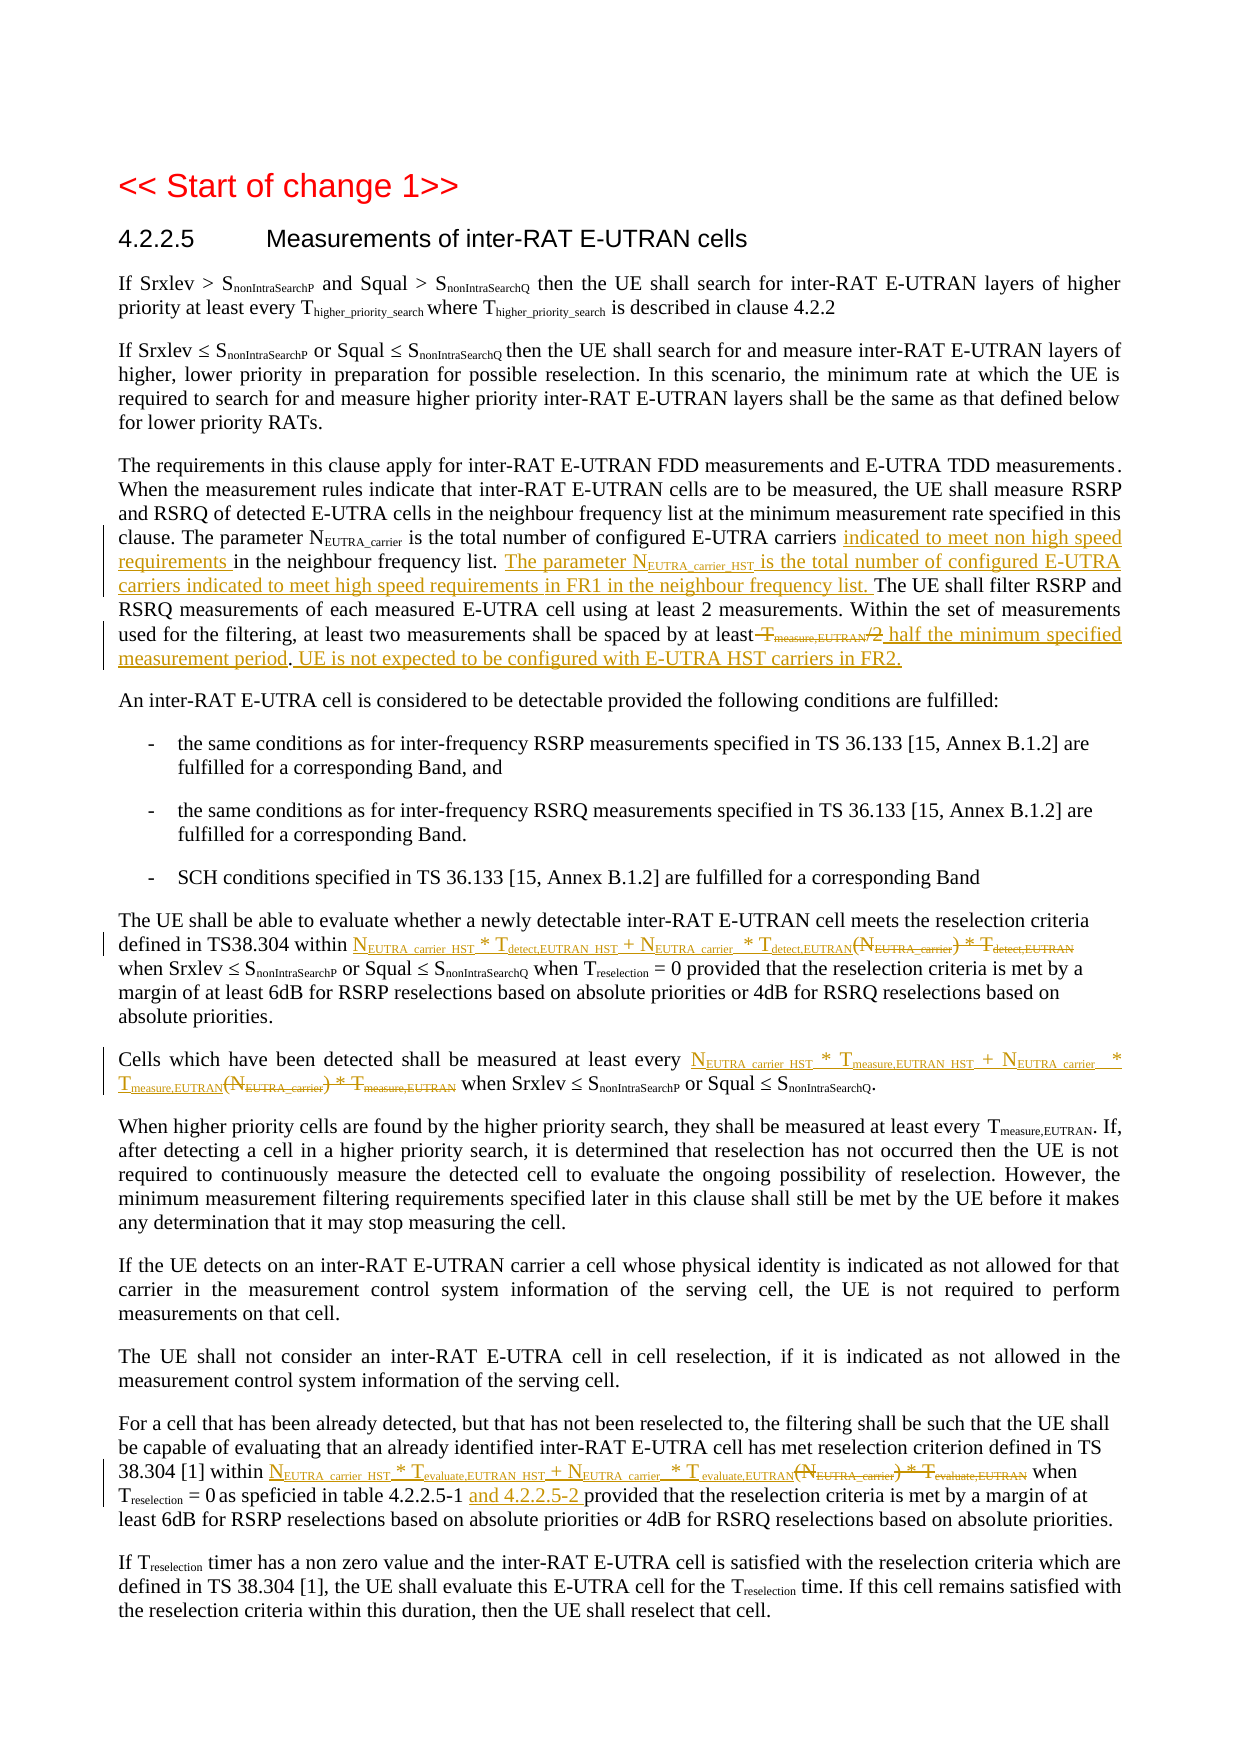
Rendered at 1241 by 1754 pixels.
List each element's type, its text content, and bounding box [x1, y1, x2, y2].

text - the same conditions as for inter-frequency RSRQ measurements specified in TS 36.133 [15, Annex B.1.2] are fulfilled for a corresponding Band. [148, 798, 1122, 846]
text If Treselection timer has a non zero value and the inter-RAT E-UTRA cell is satisfied with the reselection criteria which are defined in TS 38.304 [1], the UE shall evaluate this E-UTRA cell for the Treselection time. If this cell remains satisfied with the reselection criteria within this duration, then the UE shall reselect that cell. [118, 1549, 1122, 1622]
text - the same conditions as for inter-frequency RSRP measurements specified in TS 36.133 [15, Annex B.1.2] are fulfilled for a corresponding Band, and [148, 731, 1122, 779]
subtitle 4.2.2.5 Measurements of inter-RAT E-UTRAN cells [118, 224, 1122, 252]
text The UE shall be able to evaluate whether a newly detectable inter-RAT E-UTRAN cell meets the reselection criteria defined in TS38.304 within when Srxlev ≤ SnonIntraSearchP or Squal ≤ SnonIntraSearchQ when Treselection = 0 provided that the reselection criteria is met by a margin of at least 6dB for RSRP reselections based on absolute priorities or 4dB for RSRQ reselections based on absolute priorities. [118, 908, 1122, 1028]
text The requirements in this clause apply for inter-RAT E-UTRAN FDD measurements and E-UTRA TDD measurements. When the measurement rules indicate that inter-RAT E-UTRAN cells are to be measured, the UE shall measure RSRP and RSRQ of detected E-UTRA cells in the neighbour frequency list at the minimum measurement rate specified in this clause. The parameter NEUTRA_carrier is the total number of configured E-UTRA carriers in the neighbour frequency list. The UE shall filter RSRP and RSRQ measurements of each measured E-UTRA cell using at least 2 measurements. Within the set of measurements used for the filtering, at least two measurements shall be spaced by at least. [118, 453, 1122, 669]
text Cells which have been detected shall be measured at least every when Srxlev ≤ SnonIntraSearchP or Squal ≤ SnonIntraSearchQ. [118, 1047, 1122, 1095]
text If the UE detects on an inter-RAT E-UTRAN carrier a cell whose physical identity is indicated as not allowed for that carrier in the measurement control system information of the serving cell, the UE is not required to perform measurements on that cell. [118, 1253, 1122, 1325]
text If Srxlev > SnonIntraSearchP and Squal > SnonIntraSearchQ then the UE shall search for inter-RAT E-UTRAN layers of higher priority at least every Thigher_priority_search where Thigher_priority_search is described in clause [118, 271, 1122, 319]
text The UE shall not consider an inter-RAT E-UTRA cell in cell reselection, if it is indicated as not allowed in the measurement control system information of the serving cell. [118, 1344, 1122, 1392]
text An inter-RAT E-UTRA cell is considered to be detectable provided the following conditions are fulfilled: [118, 688, 1122, 712]
text When higher priority cells are found by the higher priority search, they shall be measured at least every Tmeasure,EUTRAN. If, after detecting a cell in a higher priority search, it is determined that reselection has not occurred then the UE is not required to continuously measure the detected cell to evaluate the ongoing possibility of reselection. However, the minimum measurement filtering requirements specified later in this clause shall still be met by the UE before it makes any determination that it may stop measuring the cell. [118, 1114, 1122, 1234]
text - SCH conditions specified in TS 36.133 [15, Annex B.1.2] are fulfilled for a corresponding Band [148, 865, 1122, 889]
text For a cell that has been already detected, but that has not been reselected to, the filtering shall be such that the UE shall be capable of evaluating that an already identified inter-RAT E-UTRA cell has met reselection criterion defined in TS 38.304 [1] within when Treselection = 0 as speficied in table 4.2.2.5-1 provided that the reselection criteria is met by a margin of at least 6dB for RSRP reselections based on absolute priorities or 4dB for RSRQ reselections based on absolute priorities. [118, 1411, 1122, 1531]
text If Srxlev ≤ SnonIntraSearchP or Squal ≤ SnonIntraSearchQ then the UE shall search for and measure inter-RAT E-UTRAN layers of higher, lower priority in preparation for possible reselection. In this scenario, the minimum rate at which the UE is required to search for and measure higher priority inter-RAT E-UTRAN layers shall be the same as that defined below for lower priority RATs. [118, 338, 1122, 434]
subtitle << Start of change 1>> [118, 166, 1122, 205]
